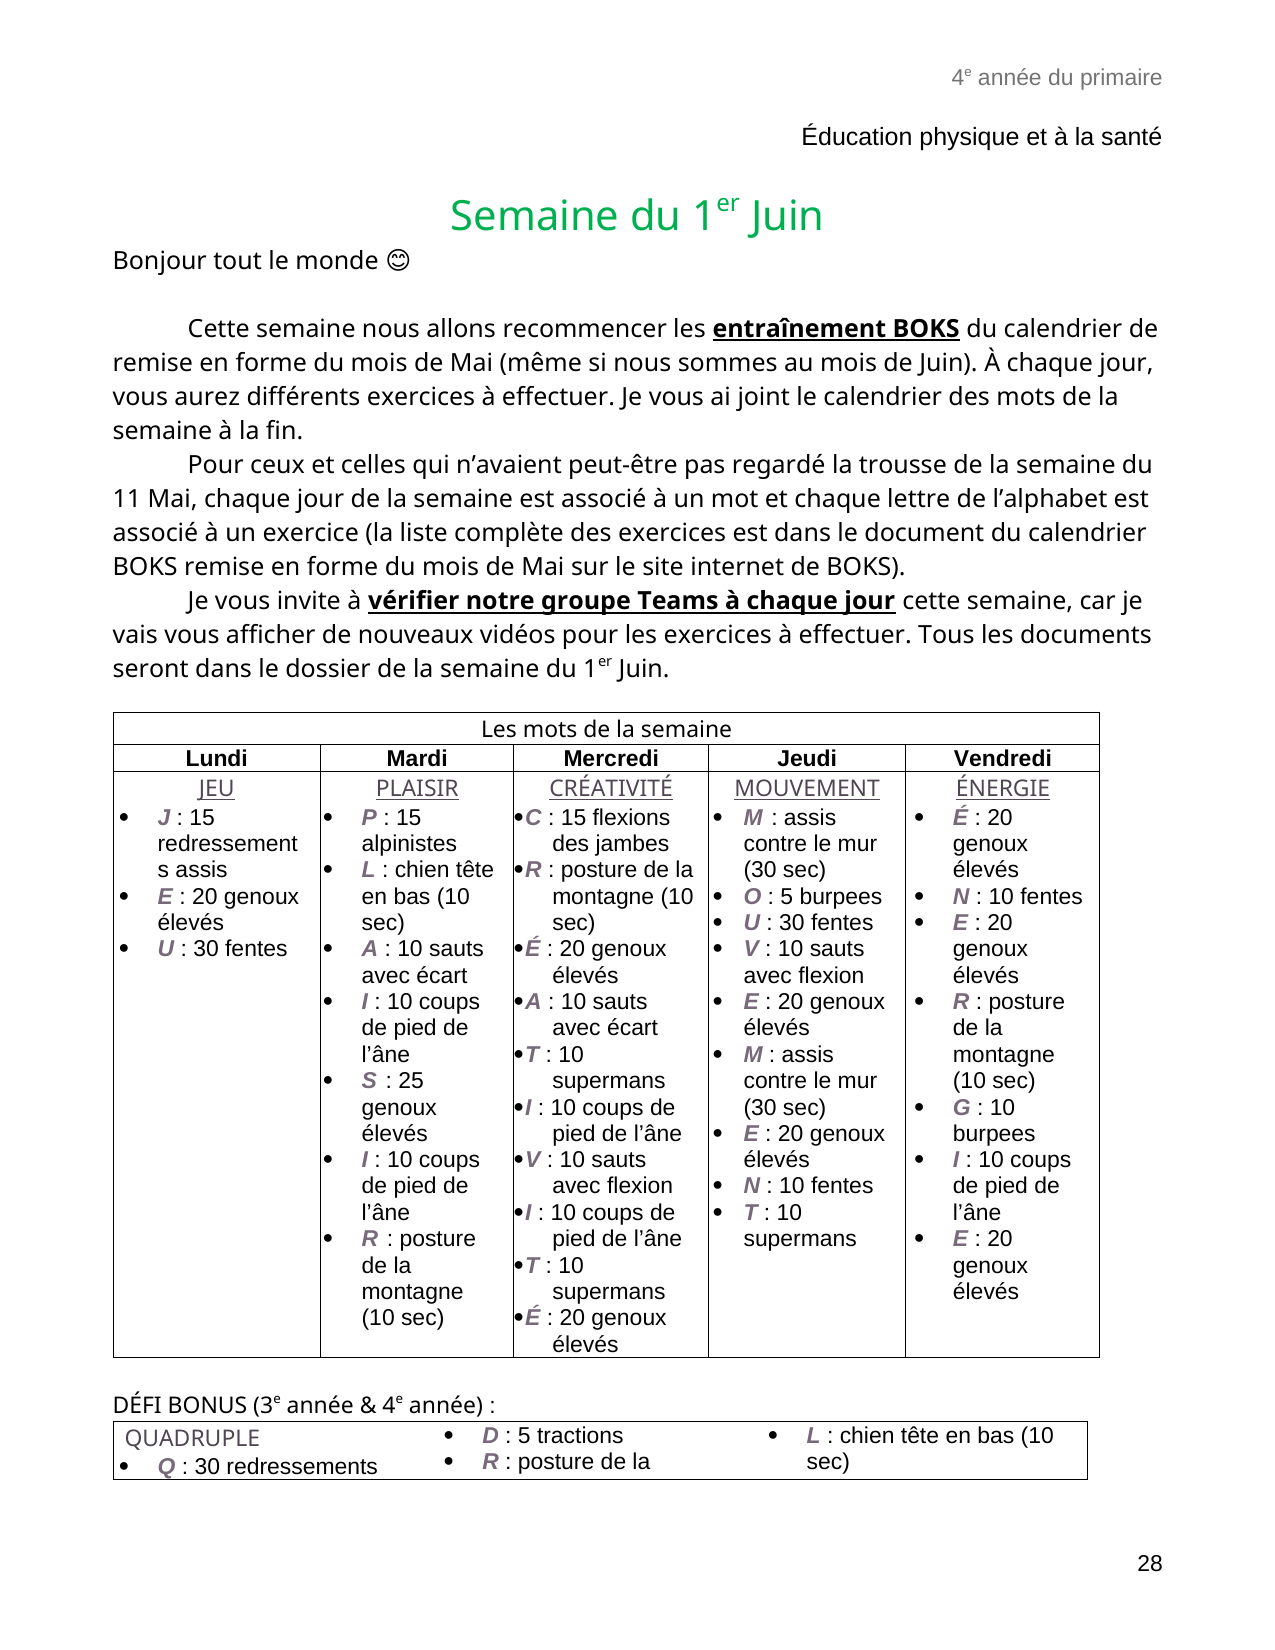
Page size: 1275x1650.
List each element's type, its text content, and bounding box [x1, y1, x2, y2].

text Semaine du 1er Juin [112, 186, 1162, 242]
table_cell Jeudi [709, 745, 905, 771]
table_cell créativité C : 15 flexions des jambes R : posture de la montagne (10 sec) É : 20 genoux élevés A : 10 sauts avec écart T : 10 supermans I : 10 coups de pied de l’âne V : 10 sauts avec flexion I : 10 coups de pied de l’âne T : 10 supermans É : 20 genoux élevés [514, 772, 708, 1357]
table_cell Lundi [114, 745, 320, 771]
text Bonjour tout le monde [112, 242, 1162, 276]
table_cell Vendredi [906, 745, 1099, 771]
text Cette semaine nous allons recommencer les entraînement BOKS du calendrier de remise en forme du mois de Mai (même si nous sommes au mois de Juin). À chaque jour, vous aurez différents exercices à effectuer. Je vous ai joint le calendrier des mots de la semaine à la fin. [112, 311, 1162, 447]
table_cell mouvement M : assis contre le mur (30 sec) O : 5 burpees U : 30 fentes V : 10 sauts avec flexion E : 20 genoux élevés M : assis contre le mur (30 sec) E : 20 genoux élevés N : 10 fentes T : 10 supermans [709, 772, 905, 1357]
text Je vous invite à vérifier notre groupe Teams à chaque jour cette semaine, car je vais vous afficher de nouveaux vidéos pour les exercices à effectuer. Tous les documents seront dans le dossier de la semaine du 1er Juin. [112, 583, 1162, 685]
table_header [114, 1422, 438, 1479]
list Éducation physique et à la santé [112, 122, 1162, 151]
table_header Les mots de la semaine [114, 713, 1099, 744]
text Pour ceux et celles qui n’avaient peut-être pas regardé la trousse de la semaine du 11 Mai, chaque jour de la semaine est associé à un mot et chaque lettre de l’alphabet est associé à un exercice (la liste complète des exercices est dans le document du calendrier BOKS remise en forme du mois de Mai sur le site internet de BOKS). [112, 447, 1162, 583]
text DÉFI BONUS (3e année & 4e année) : [112, 1389, 1162, 1421]
table_cell énergie É : 20 genoux élevés N : 10 fentes E : 20 genoux élevés R : posture de la montagne (10 sec) G : 10 burpees I : 10 coups de pied de l’âne E : 20 genoux élevés [906, 772, 1099, 1357]
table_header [438, 1422, 762, 1479]
table_cell Mardi [321, 745, 513, 771]
table_cell Mercredi [514, 745, 708, 771]
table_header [763, 1422, 1087, 1479]
table_cell plaisir P : 15 alpinistes L : chien tête en bas (10 sec) A : 10 sauts avec écart I : 10 coups de pied de l’âne S : 25 genoux élevés I : 10 coups de pied de l’âne R : posture de la montagne (10 sec) [321, 772, 513, 1357]
table_cell jeu J : 15 redressements assis E : 20 genoux élevés U : 30 fentes [114, 772, 320, 1357]
